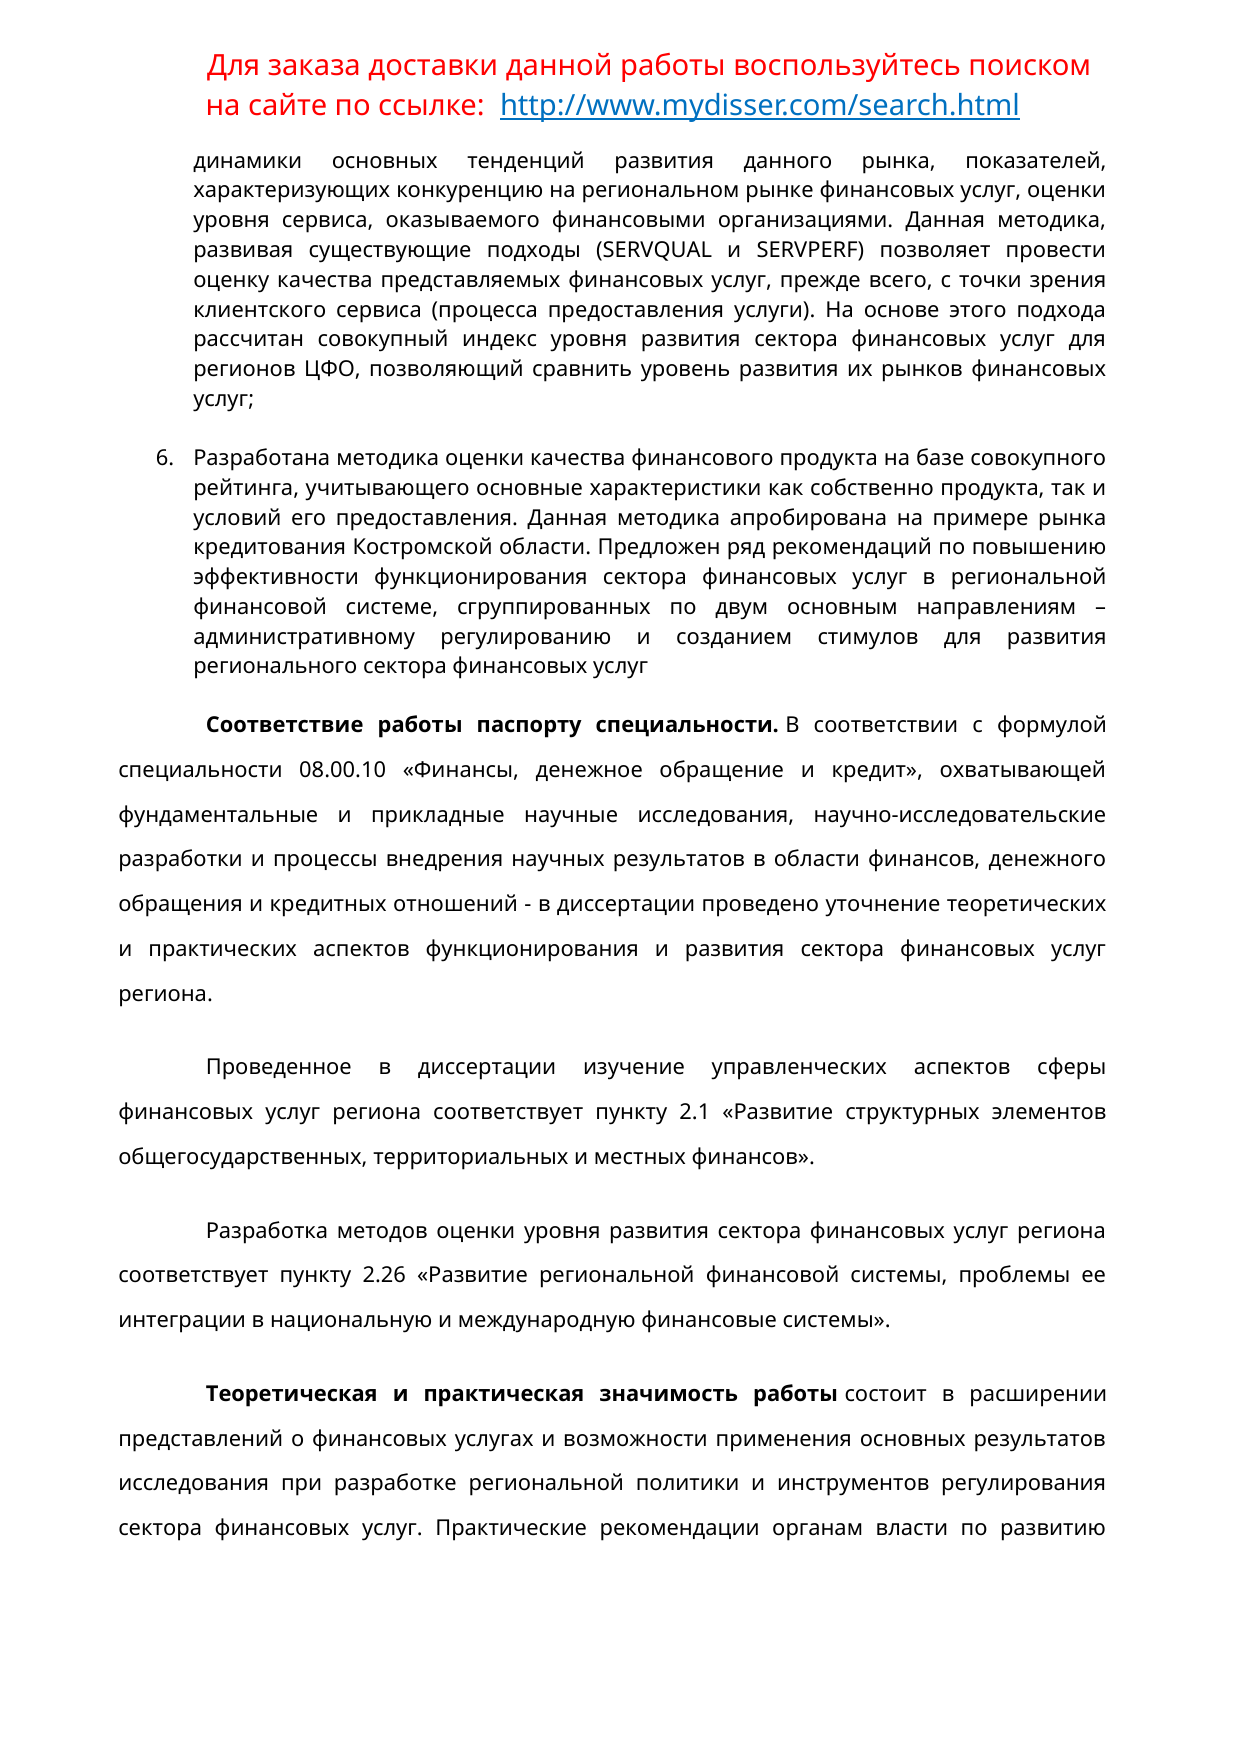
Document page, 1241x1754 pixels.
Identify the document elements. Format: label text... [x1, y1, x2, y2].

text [118, 1378, 1107, 1542]
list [156, 144, 1107, 413]
text Соответствие работы паспорту специальности. В соответствии с формулой специальности 08.00.10 «Финансы, денежное обращение и кредит», охватывающей фундаментальные и прикладные научные исследования, научно-исследовательские разработки и процессы внедрения научных результатов в области финансов, денежного обращения и кредитных отношений - в диссертации проведено уточнение теоретических и практических аспектов функционирования и развития сектора финансовых услуг региона. [118, 709, 1107, 1007]
text Проведенное в диссертации изучение управленческих аспектов сферы финансовых услуг региона соответствует пункту 2.1 «Развитие структурных элементов общегосударственных, территориальных и местных финансов». [118, 1051, 1107, 1171]
list Разработана методика оценки качества финансового продукта на базе совокупного рейтинга, учитывающего основные характеристики как собственно продукта, так и условий его предоставления. Данная методика апробирована на примере рынка кредитования Костромской области. Предложен ряд рекомендаций по повышению эффективности функционирования сектора финансовых услуг в региональной финансовой системе, сгруппированных по двум основным направлениям – административному регулированию и созданием стимулов для развития регионального сектора финансовых услуг [156, 442, 1107, 680]
text Разработка методов оценки уровня развития сектора финансовых услуг региона соответствует пункту 2.26 «Развитие региональной финансовой системы, проблемы ее интеграции в национальную и международную финансовые системы». [118, 1214, 1107, 1334]
